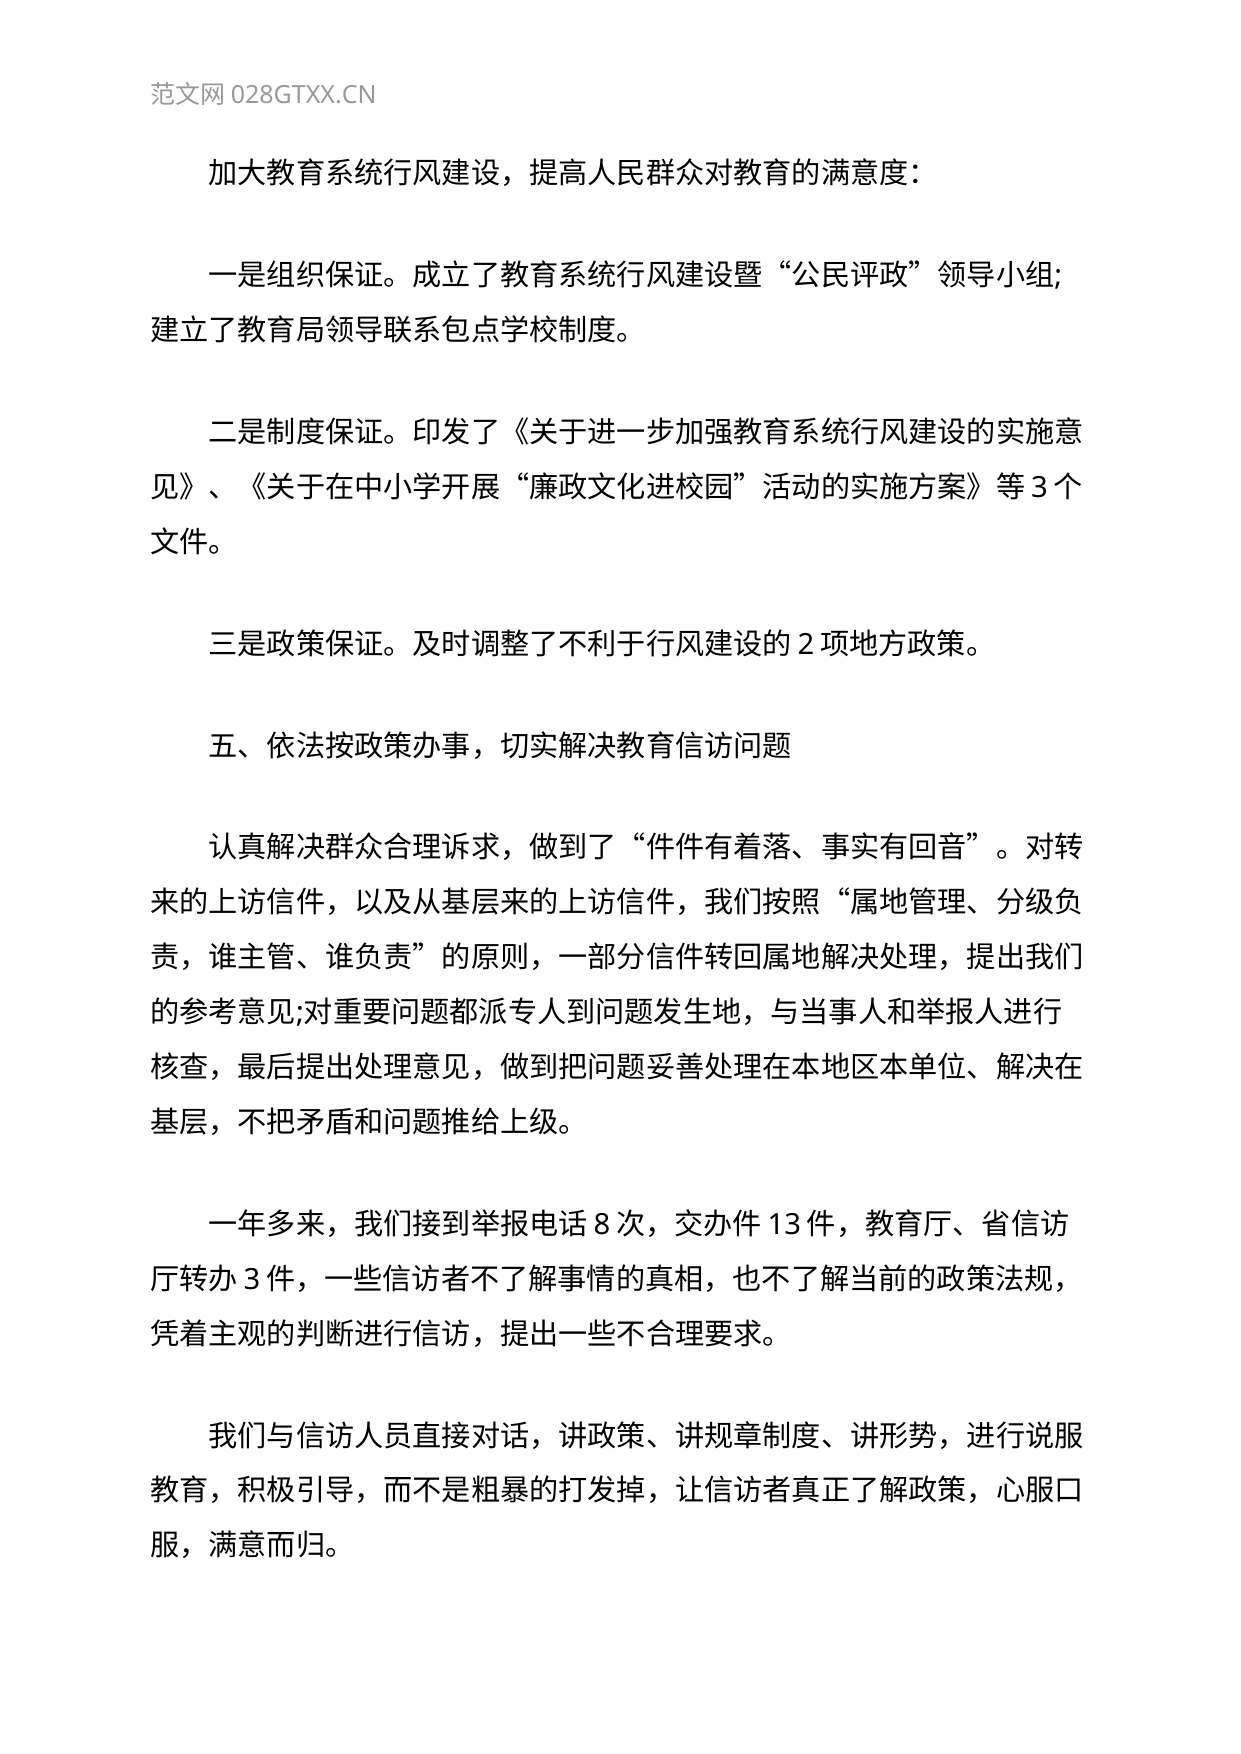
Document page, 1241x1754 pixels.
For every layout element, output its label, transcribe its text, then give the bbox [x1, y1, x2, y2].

text 我们与信访人员直接对话，讲政策、讲规章制度、讲形势，进行说服教育，积极引导，而不是粗暴的打发掉，让信访者真正了解政策，心服口服，满意而归。 [150, 1412, 1090, 1564]
text 加大教育系统行风建设，提高人民群众对教育的满意度： [150, 150, 1090, 192]
text 五、依法按政策办事，切实解决教育信访问题 [150, 722, 1090, 764]
text 二是制度保证。印发了《关于进一步加强教育系统行风建设的实施意见》、《关于在中小学开展“廉政文化进校园”活动的实施方案》等3个文件。 [150, 408, 1090, 561]
text 一是组织保证。成立了教育系统行风建设暨“公民评政”领导小组;建立了教育局领导联系包点学校制度。 [150, 252, 1090, 349]
text 一年多来，我们接到举报电话8次，交办件13件，教育厅、省信访厅转办3件，一些信访者不了解事情的真相，也不了解当前的政策法规，凭着主观的判断进行信访，提出一些不合理要求。 [150, 1200, 1090, 1353]
text 认真解决群众合理诉求，做到了“件件有着落、事实有回音”。对转来的上访信件，以及从基层来的上访信件，我们按照“属地管理、分级负责，谁主管、谁负责”的原则，一部分信件转回属地解决处理，提出我们的参考意见;对重要问题都派专人到问题发生地，与当事人和举报人进行核查，最后提出处理意见，做到把问题妥善处理在本地区本单位、解决在基层，不把矛盾和问题推给上级。 [150, 824, 1090, 1141]
text 三是政策保证。及时调整了不利于行风建设的2项地方政策。 [150, 620, 1090, 663]
